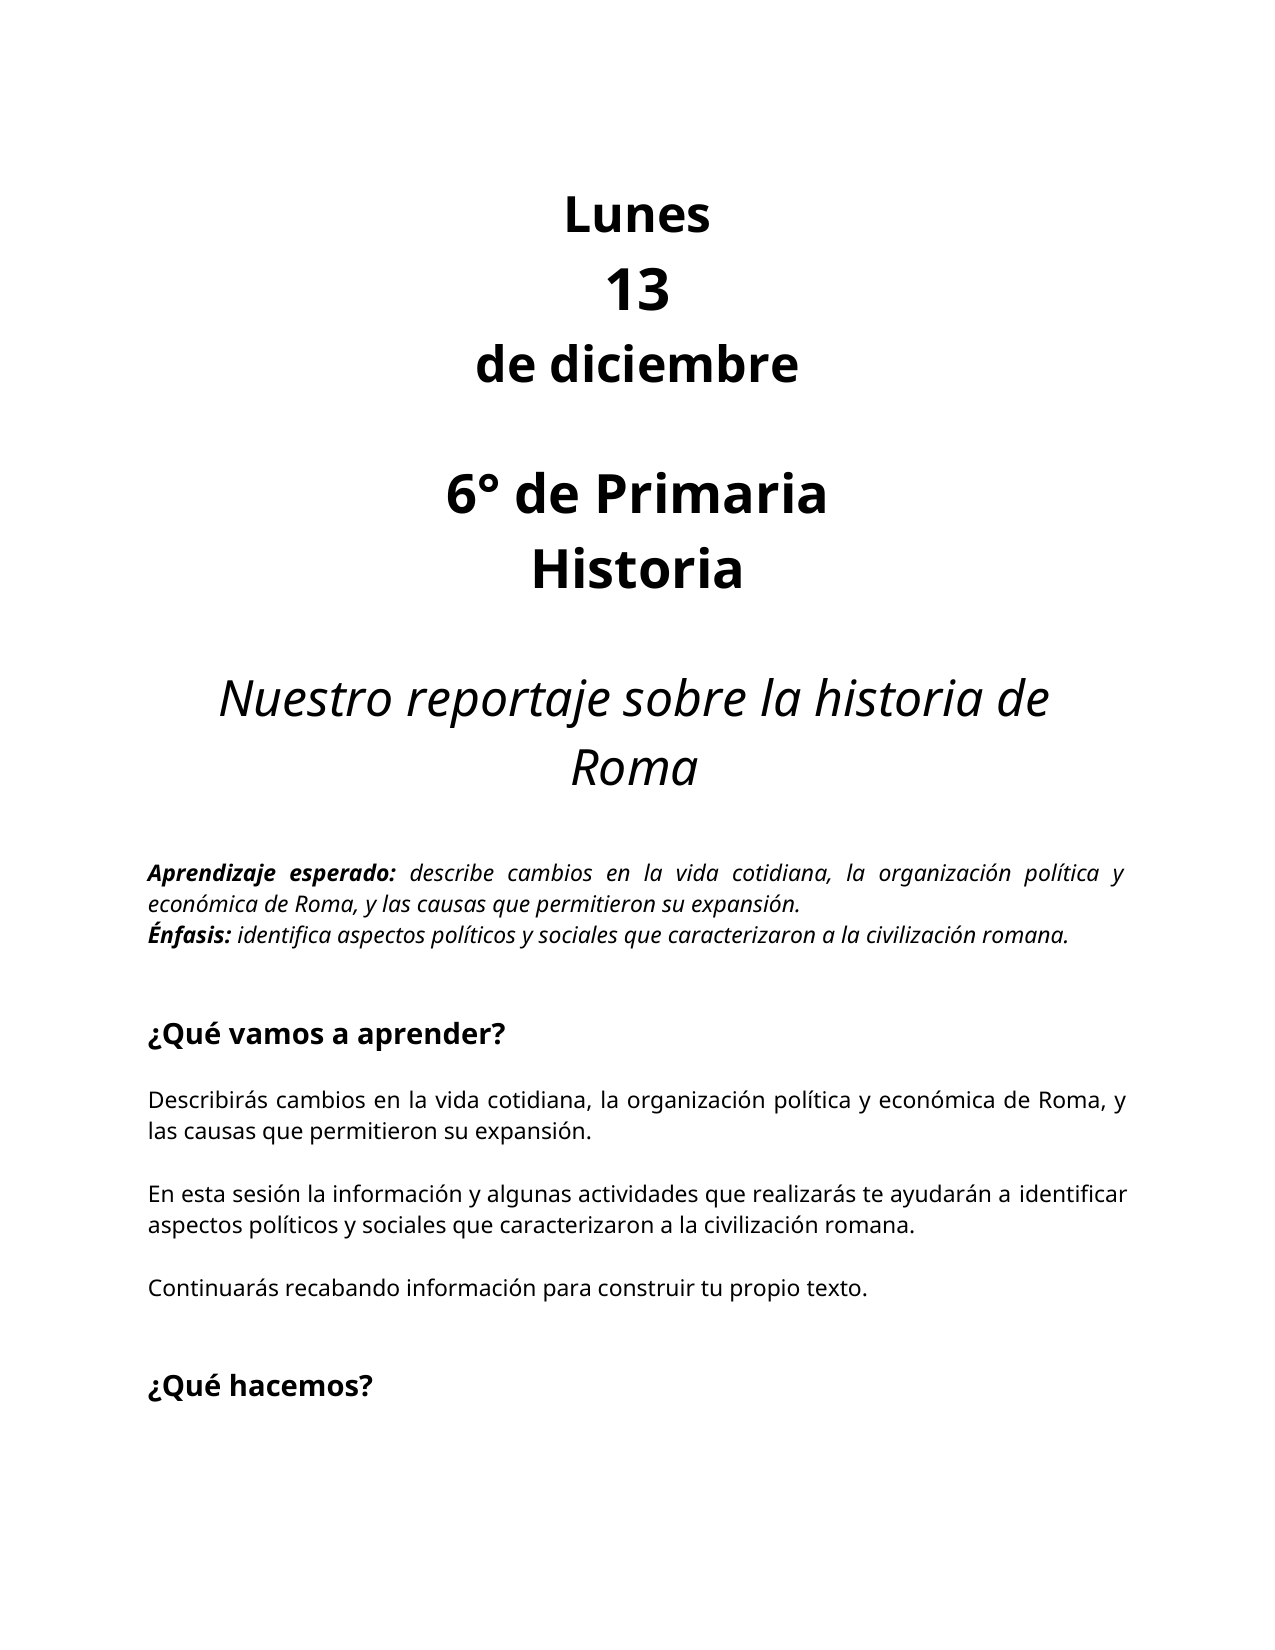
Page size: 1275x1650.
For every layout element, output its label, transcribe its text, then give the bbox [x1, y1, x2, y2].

text Aprendizaje esperado: describe cambios en la vida cotidiana, la organización política y económica de Roma, y las causas que permitieron su expansión. [148, 857, 1127, 919]
text Nuestro reportaje sobre la historia de Roma [148, 661, 1127, 800]
text En esta sesión la información y algunas actividades que realizarás te ayudarán a identificar aspectos políticos y sociales que caracterizaron a la civilización romana. [148, 1178, 1127, 1240]
text 6° de Primaria [148, 454, 1127, 529]
text Describirás cambios en la vida cotidiana, la organización política y económica de Roma, y las causas que permitieron su expansión. [148, 1084, 1127, 1147]
text Continuarás recabando información para construir tu propio texto. [148, 1272, 1127, 1303]
text ¿Qué hacemos? [148, 1365, 1127, 1405]
text de diciembre [148, 328, 1127, 397]
text 13 [148, 247, 1127, 328]
text Lunes [148, 177, 1127, 247]
text Énfasis: identifica aspectos políticos y sociales que caracterizaron a la civilización romana. [148, 919, 1127, 951]
text Historia [148, 529, 1127, 604]
text ¿Qué vamos a aprender? [148, 1013, 1127, 1053]
